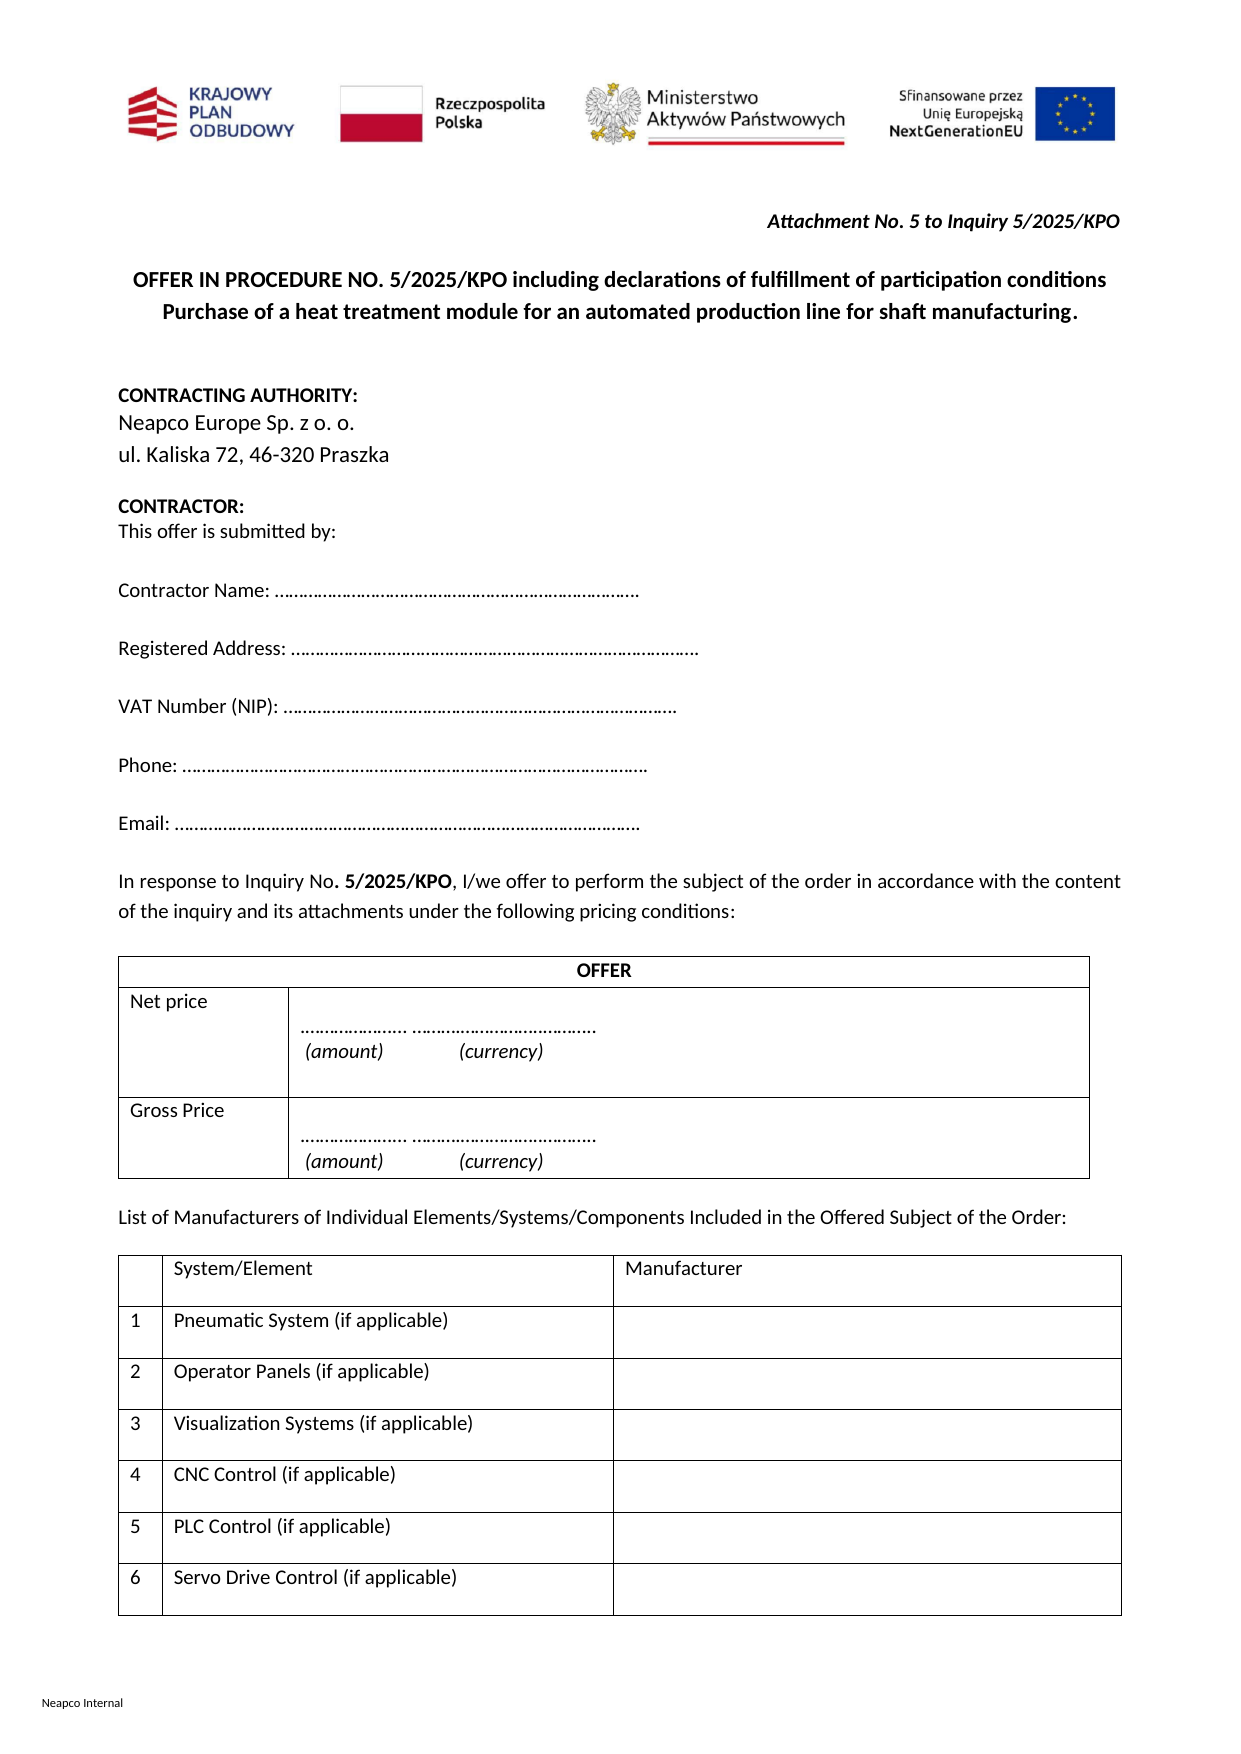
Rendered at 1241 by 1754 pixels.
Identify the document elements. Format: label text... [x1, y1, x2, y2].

list ul. Kaliska 72, 46-320 Praszka [118, 440, 1122, 468]
table_header Manufacturer [614, 1256, 1121, 1306]
text Email: ……………………………………………………………………………………. [118, 810, 1122, 836]
table_cell 3 [119, 1410, 162, 1460]
table_cell Net price [119, 988, 288, 1097]
table_cell 1 [119, 1307, 162, 1357]
list Attachment No. 5 to Inquiry 5/2025/KPO [118, 208, 1122, 233]
text Contractor Name: …………………………………………………………………. [118, 577, 1122, 602]
picture [118, 73, 1122, 154]
table_cell 4 [119, 1461, 162, 1512]
table_cell [614, 1359, 1121, 1409]
table_cell [614, 1513, 1121, 1563]
table_header [119, 1256, 162, 1306]
text CONTRACTING AUTHORITY: [118, 383, 1122, 408]
text CONTRACTOR: [118, 493, 1122, 519]
table_cell .………………... ……….……………..……….. (amount) (currency) [289, 1098, 1089, 1178]
table_cell Pneumatic System (if applicable) [163, 1307, 613, 1357]
text This offer is submitted by: [118, 519, 1122, 544]
text In response to Inquiry No. 5/2025/KPO, I/we offer to perform the subject of the order in accordance with the content of the inquiry and its attachments under the following pricing conditions: [118, 869, 1122, 923]
table_cell .………………... ……….……………..……….. (amount) (currency) [289, 988, 1089, 1097]
list Neapco Europe Sp. z o. o. [118, 408, 1122, 436]
table_cell 2 [119, 1359, 162, 1409]
table_cell Operator Panels (if applicable) [163, 1359, 613, 1409]
table_cell CNC Control (if applicable) [163, 1461, 613, 1512]
table_cell [614, 1461, 1121, 1512]
table_cell Servo Drive Control (if applicable) [163, 1564, 613, 1615]
text Phone: ……………………………………………………………………………………. [118, 752, 1122, 777]
text VAT Number (NIP): ………………………………………………………………………. [118, 694, 1122, 719]
table_cell [614, 1564, 1121, 1615]
table_header System/Element [163, 1256, 613, 1306]
text Purchase of a heat treatment module for an automated production line for shaft manufacturing. [118, 297, 1122, 325]
list List of Manufacturers of Individual Elements/Systems/Components Included in the Offered Subject of the Order: [118, 1204, 1122, 1229]
table_cell Gross Price [119, 1098, 288, 1178]
table_cell Visualization Systems (if applicable) [163, 1410, 613, 1460]
table_header OFFER [119, 957, 1089, 987]
text OFFER IN PROCEDURE NO. 5/2025/KPO including declarations of fulfillment of participation conditions [118, 265, 1122, 293]
table_cell PLC Control (if applicable) [163, 1513, 613, 1563]
table_cell 6 [119, 1564, 162, 1615]
text Registered Address: …………………………………………………………………………. [118, 635, 1122, 661]
table_cell [614, 1410, 1121, 1460]
table_cell [614, 1307, 1121, 1357]
table_cell 5 [119, 1513, 162, 1563]
